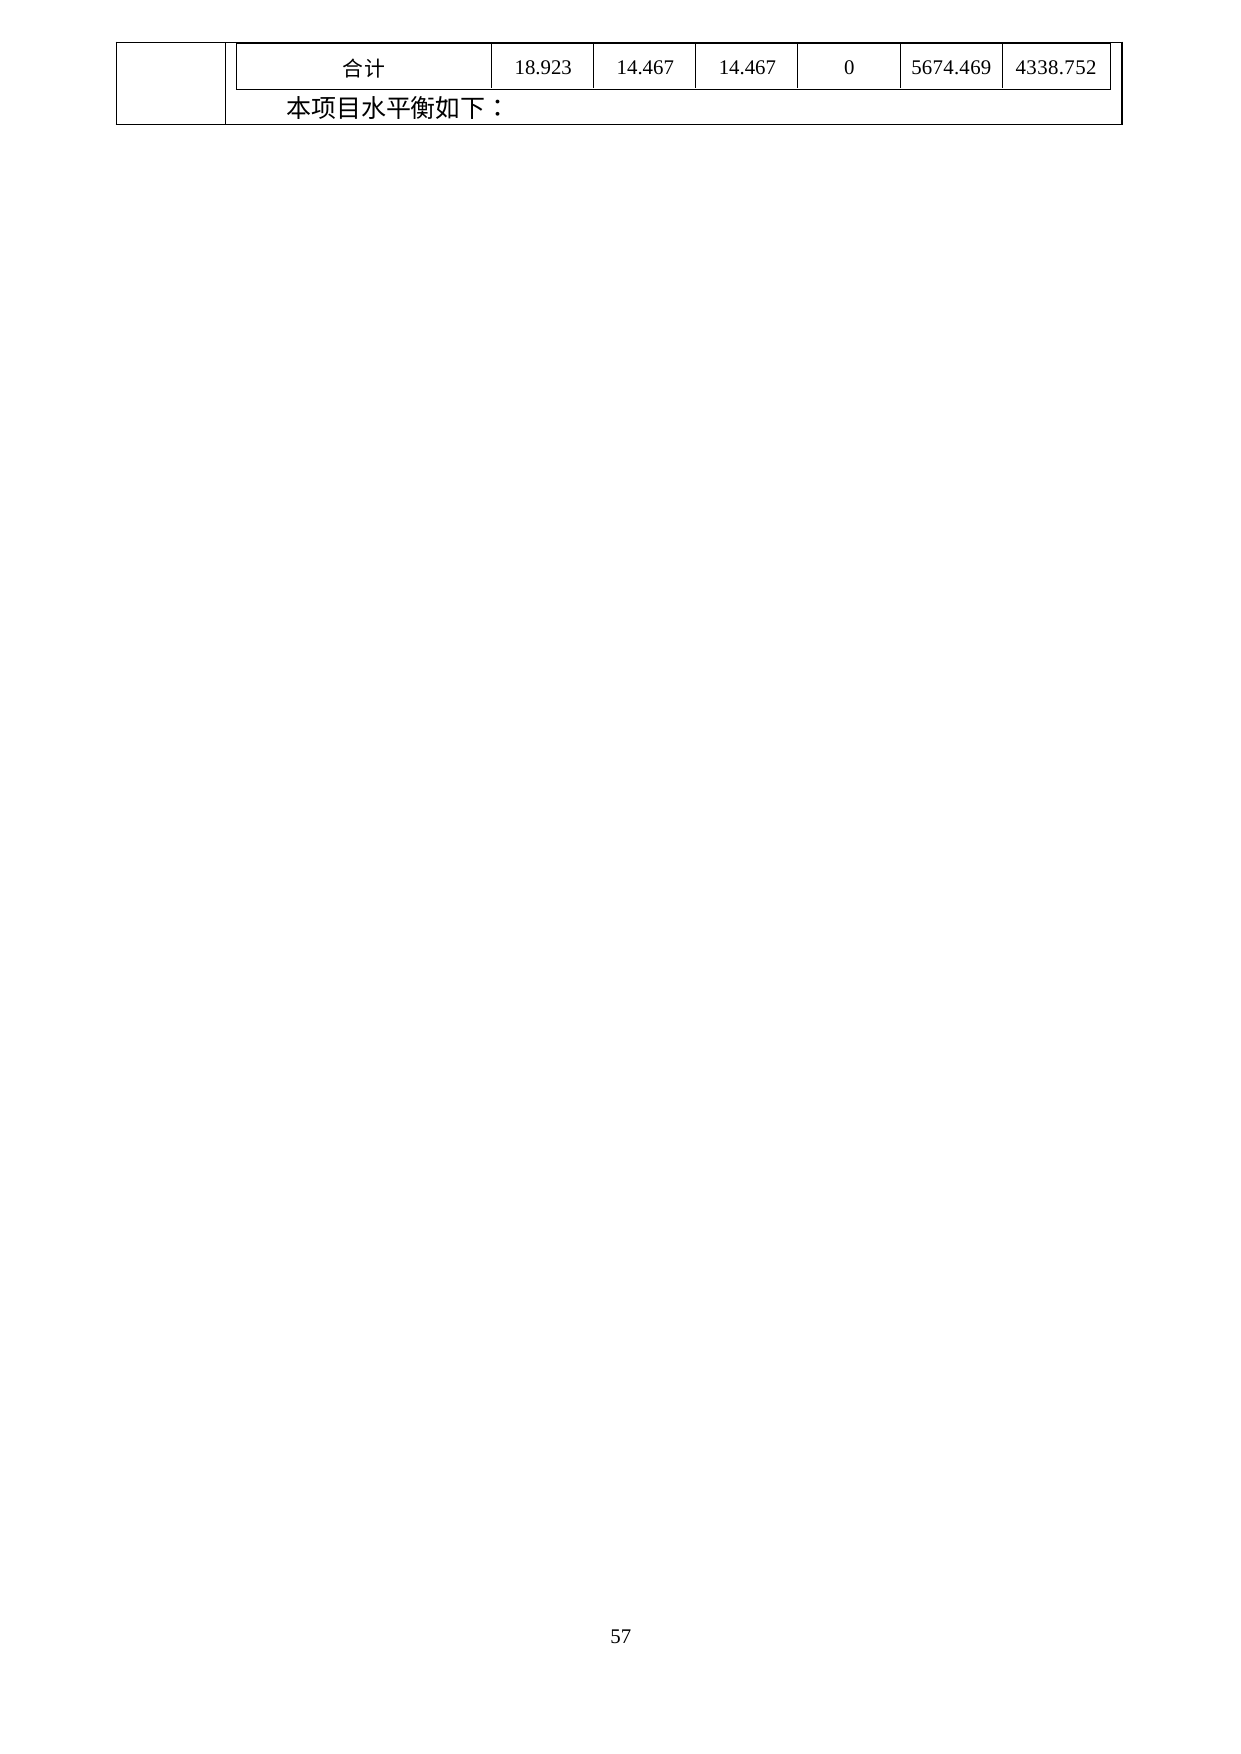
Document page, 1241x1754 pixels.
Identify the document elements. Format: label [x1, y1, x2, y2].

table_header [117, 43, 225, 124]
table_header [226, 43, 1121, 124]
